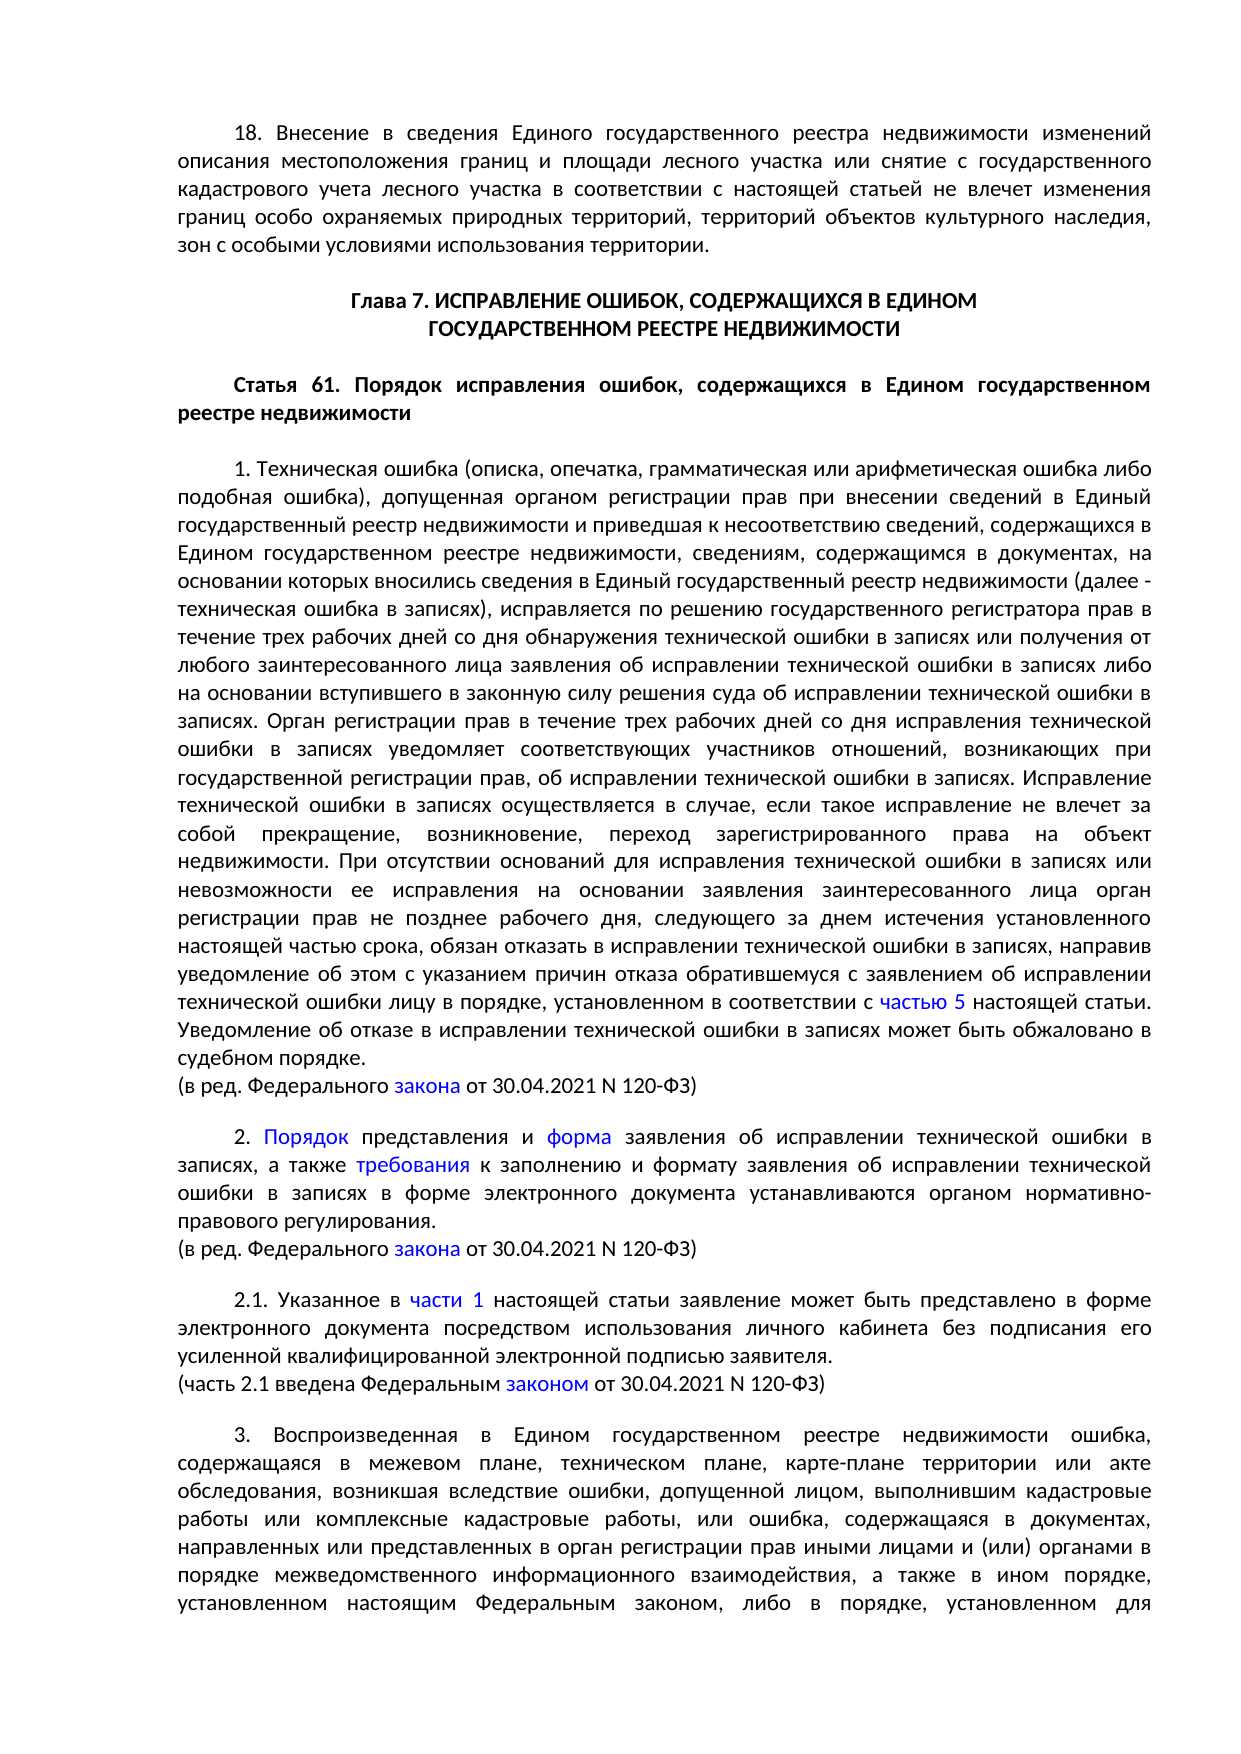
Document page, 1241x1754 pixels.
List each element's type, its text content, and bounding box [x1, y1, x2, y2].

text (в ред. Федерального закона от 30.04.2021 N 120-ФЗ) [177, 1234, 1152, 1262]
text 18. Внесение в сведения Единого государственного реестра недвижимости изменений описания местоположения границ и площади лесного участка или снятие с государственного кадастрового учета лесного участка в соответствии с настоящей статьей не влечет изменения границ особо охраняемых природных территорий, территорий объектов культурного наследия, зон с особыми условиями использования территории. [177, 118, 1152, 258]
title Глава 7. ИСПРАВЛЕНИЕ ОШИБОК, СОДЕРЖАЩИХСЯ В ЕДИНОМ [177, 286, 1152, 314]
text (часть 2.1 введена Федеральным законом от 30.04.2021 N 120-ФЗ) [177, 1369, 1152, 1397]
text 2. Порядок представления и форма заявления об исправлении технической ошибки в записях, а также требования к заполнению и формату заявления об исправлении технической ошибки в записях в форме электронного документа устанавливаются органом нормативно-правового регулирования. [177, 1122, 1152, 1234]
text (в ред. Федерального закона от 30.04.2021 N 120-ФЗ) [177, 1071, 1152, 1099]
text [177, 1420, 1152, 1616]
text 2.1. Указанное в части 1 настоящей статьи заявление может быть представлено в форме электронного документа посредством использования личного кабинета без подписания его усиленной квалифицированной электронной подписью заявителя. [177, 1285, 1152, 1369]
title ГОСУДАРСТВЕННОМ РЕЕСТРЕ НЕДВИЖИМОСТИ [177, 314, 1152, 342]
title Статья 61. Порядок исправления ошибок, содержащихся в Едином государственном реестре недвижимости [177, 370, 1152, 426]
text 1. Техническая ошибка (описка, опечатка, грамматическая или арифметическая ошибка либо подобная ошибка), допущенная органом регистрации прав при внесении сведений в Единый государственный реестр недвижимости и приведшая к несоответствию сведений, содержащихся в Едином государственном реестре недвижимости, сведениям, содержащимся в документах, на основании которых вносились сведения в Единый государственный реестр недвижимости (далее - техническая ошибка в записях), исправляется по решению государственного регистратора прав в течение трех рабочих дней со дня обнаружения технической ошибки в записях или получения от любого заинтересованного лица заявления об исправлении технической ошибки в записях либо на основании вступившего в законную силу решения суда об исправлении технической ошибки в записях. Орган регистрации прав в течение трех рабочих дней со дня исправления технической ошибки в записях уведомляет соответствующих участников отношений, возникающих при государственной регистрации прав, об исправлении технической ошибки в записях. Исправление технической ошибки в записях осуществляется в случае, если такое исправление не влечет за собой прекращение, возникновение, переход зарегистрированного права на объект недвижимости. При отсутствии оснований для исправления технической ошибки в записях или невозможности ее исправления на основании заявления заинтересованного лица орган регистрации прав не позднее рабочего дня, следующего за днем истечения установленного настоящей частью срока, обязан отказать в исправлении технической ошибки в записях, направив уведомление об этом с указанием причин отказа обратившемуся с заявлением об исправлении технической ошибки лицу в порядке, установленном в соответствии с частью 5 настоящей статьи. Уведомление об отказе в исправлении технической ошибки в записях может быть обжаловано в судебном порядке. [177, 454, 1152, 1071]
